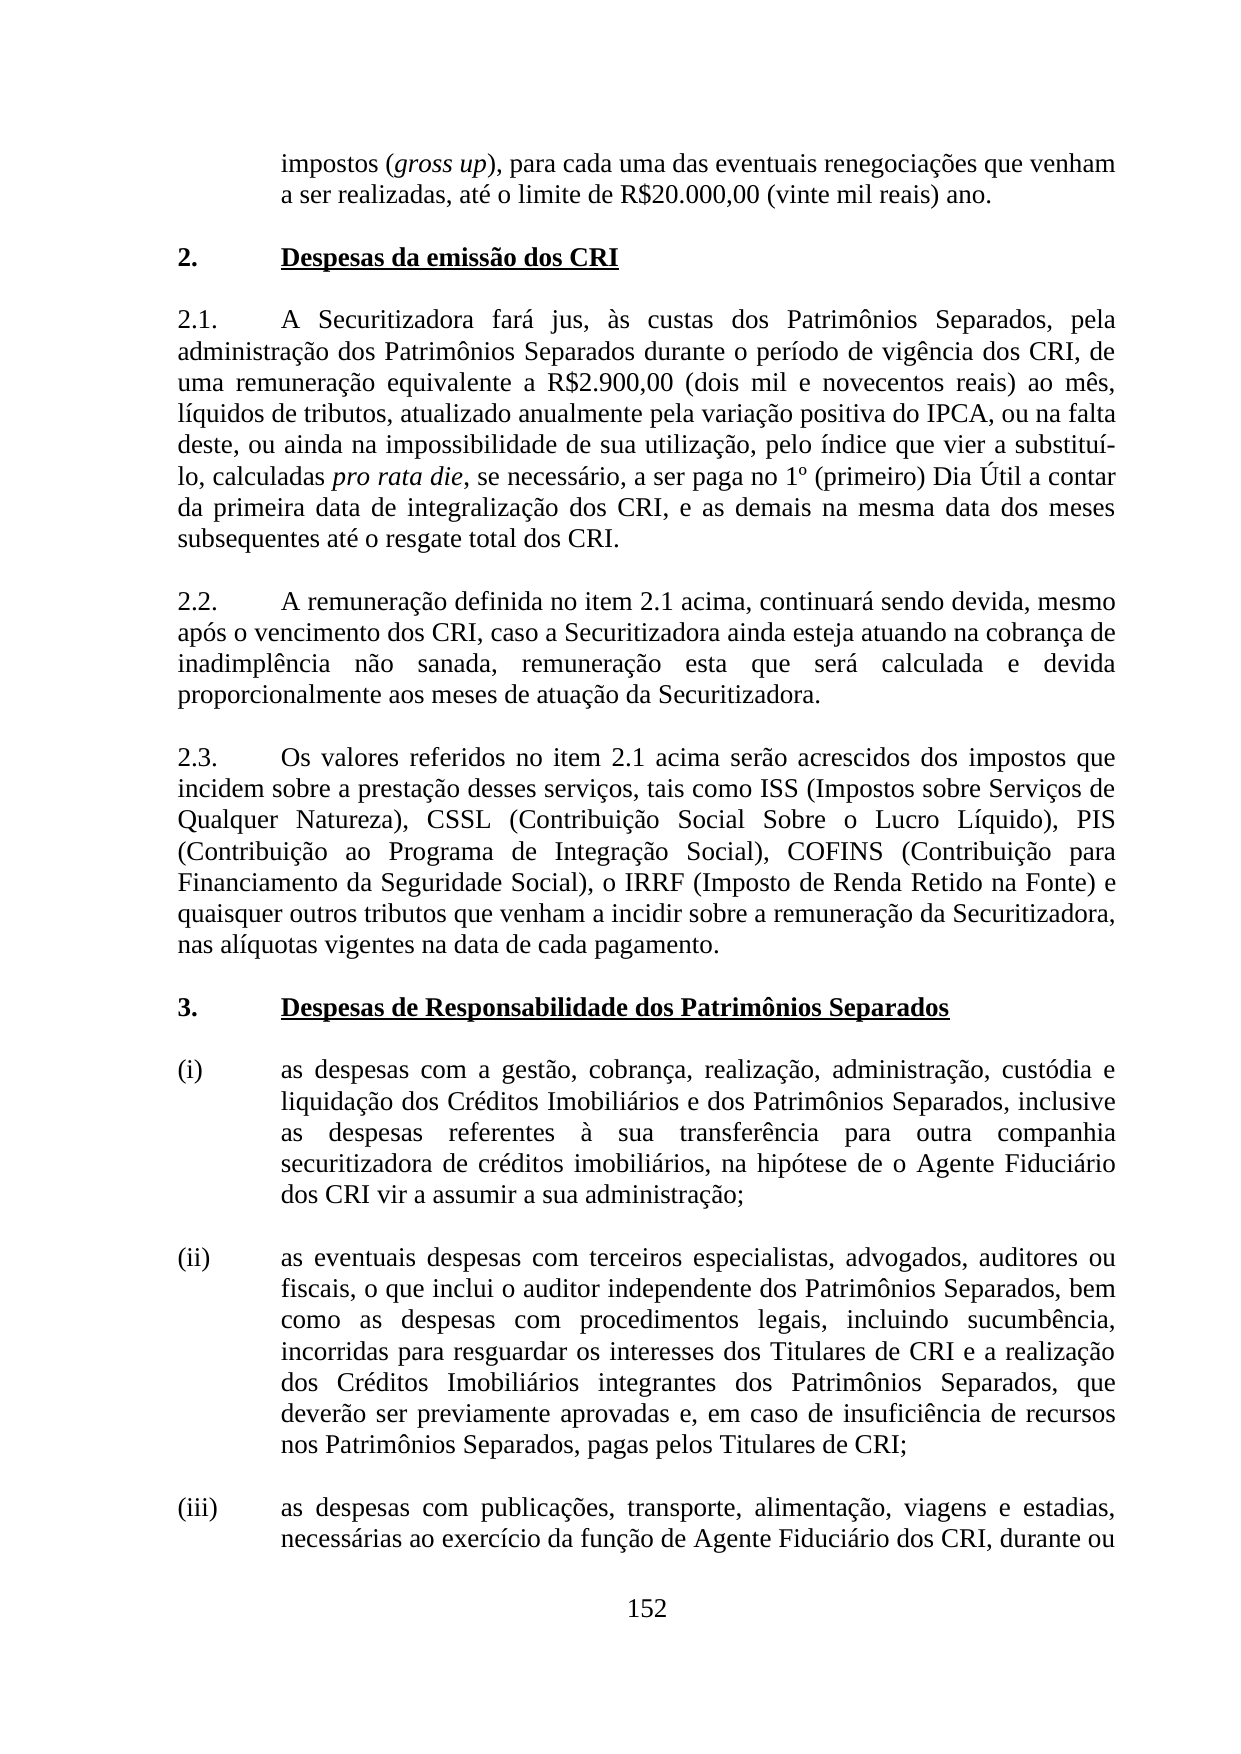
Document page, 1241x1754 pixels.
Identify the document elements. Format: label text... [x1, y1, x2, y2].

list as eventuais despesas com terceiros especialistas, advogados, auditores ou fiscais, o que inclui o auditor independente dos Patrimônios Separados, bem como as despesas com procedimentos legais, incluindo sucumbência, incorridas para resguardar os interesses dos Titulares de CRI e a realização dos Créditos Imobiliários integrantes dos Patrimônios Separados, que deverão ser previamente aprovadas e, em caso de insuficiência de recursos nos Patrimônios Separados, pagas pelos Titulares de CRI; [177, 1241, 1117, 1460]
list Despesas da emissão dos CRI [177, 241, 1117, 273]
list Os valores referidos no item 2.1 acima serão acrescidos dos impostos que incidem sobre a prestação desses serviços, tais como ISS (Impostos sobre Serviços de Qualquer Natureza), CSSL (Contribuição Social Sobre o Lucro Líquido), PIS (Contribuição ao Programa de Integração Social), COFINS (Contribuição para Financiamento da Seguridade Social), o IRRF (Imposto de Renda Retido na Fonte) e quaisquer outros tributos que venham a incidir sobre a remuneração da Securitizadora, nas alíquotas vigentes na data de cada pagamento. [177, 741, 1117, 960]
list A remuneração definida no item 2.1 acima, continuará sendo devida, mesmo após o vencimento dos CRI, caso a Securitizadora ainda esteja atuando na cobrança de inadimplência não sanada, remuneração esta que será calculada e devida proporcionalmente aos meses de atuação da Securitizadora. [177, 585, 1117, 710]
list Despesas de Responsabilidade dos Patrimônios Separados [177, 991, 1117, 1023]
list A Securitizadora fará jus, às custas dos Patrimônios Separados, pela administração dos Patrimônios Separados durante o período de vigência dos CRI, de uma remuneração equivalente a R$2.900,00 (dois mil e novecentos reais) ao mês, líquidos de tributos, atualizado anualmente pela variação positiva do IPCA, ou na falta deste, ou ainda na impossibilidade de sua utilização, pelo índice que vier a substituí-lo, calculadas pro rata die, se necessário, a ser paga no 1º (primeiro) Dia Útil a contar da primeira data de integralização dos CRI, e as demais na mesma data dos meses subsequentes até o resgate total dos CRI. [177, 304, 1117, 554]
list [177, 148, 1117, 210]
list as despesas com a gestão, cobrança, realização, administração, custódia e liquidação dos Créditos Imobiliários e dos Patrimônios Separados, inclusive as despesas referentes à sua transferência para outra companhia securitizadora de créditos imobiliários, na hipótese de o Agente Fiduciário dos CRI vir a assumir a sua administração; [177, 1054, 1117, 1210]
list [177, 1491, 1117, 1554]
